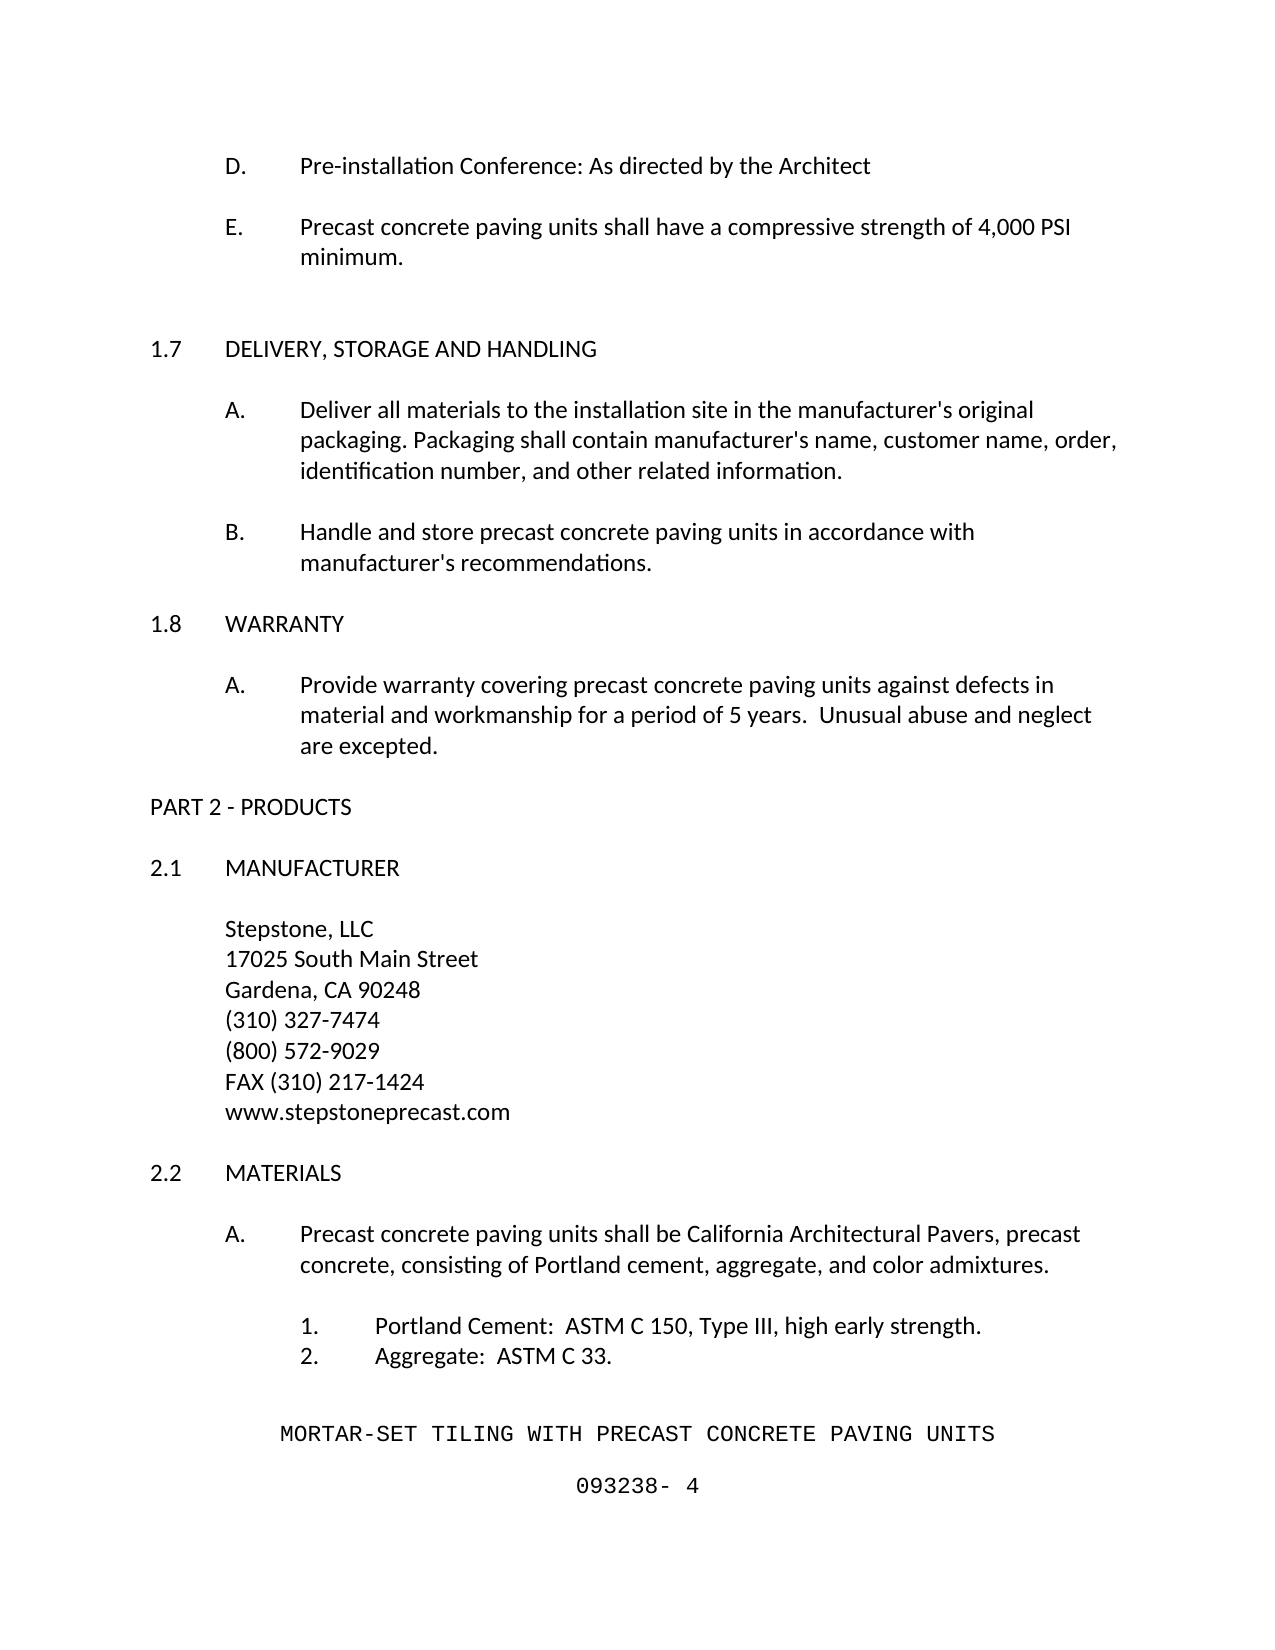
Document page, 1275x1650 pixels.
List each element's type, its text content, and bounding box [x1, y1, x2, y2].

text 1.8 WARRANTY [150, 608, 1125, 638]
list Pre-installation Conference: As directed by the Architect [225, 150, 1125, 181]
list Aggregate: ASTM C 33. [300, 1340, 1125, 1371]
list Portland Cement: ASTM C 150, Type III, high early strength. [300, 1310, 1125, 1340]
text (310) 327-7474 [225, 1004, 1125, 1035]
text Stepstone, LLC [225, 913, 1125, 943]
text www.stepstoneprecast.com [225, 1096, 1125, 1127]
text 2.2 MATERIALS [150, 1157, 1125, 1188]
text PART 2 - PRODUCTS [150, 791, 1125, 821]
list Deliver all materials to the installation site in the manufacturer's original packaging. Packaging shall contain manufacturer's name, customer name, order, identification number, and other related information. [225, 394, 1125, 486]
list Precast concrete paving units shall be California Architectural Pavers, precast concrete, consisting of Portland cement, aggregate, and color admixtures. [225, 1218, 1125, 1279]
text FAX (310) 217-1424 [225, 1066, 1125, 1096]
text 1.7 DELIVERY, STORAGE AND HANDLING [150, 333, 1125, 364]
list Precast concrete paving units shall have a compressive strength of 4,000 PSI minimum. [225, 211, 1125, 272]
list Provide warranty covering precast concrete paving units against defects in material and workmanship for a period of 5 years. Unusual abuse and neglect are excepted. [225, 669, 1125, 760]
list Handle and store precast concrete paving units in accordance with manufacturer's recommendations. [225, 516, 1125, 577]
text 2.1 MANUFACTURER [150, 852, 1125, 882]
text 17025 South Main Street [225, 943, 1125, 974]
text Gardena, CA 90248 [225, 974, 1125, 1004]
text (800) 572-9029 [225, 1035, 1125, 1066]
